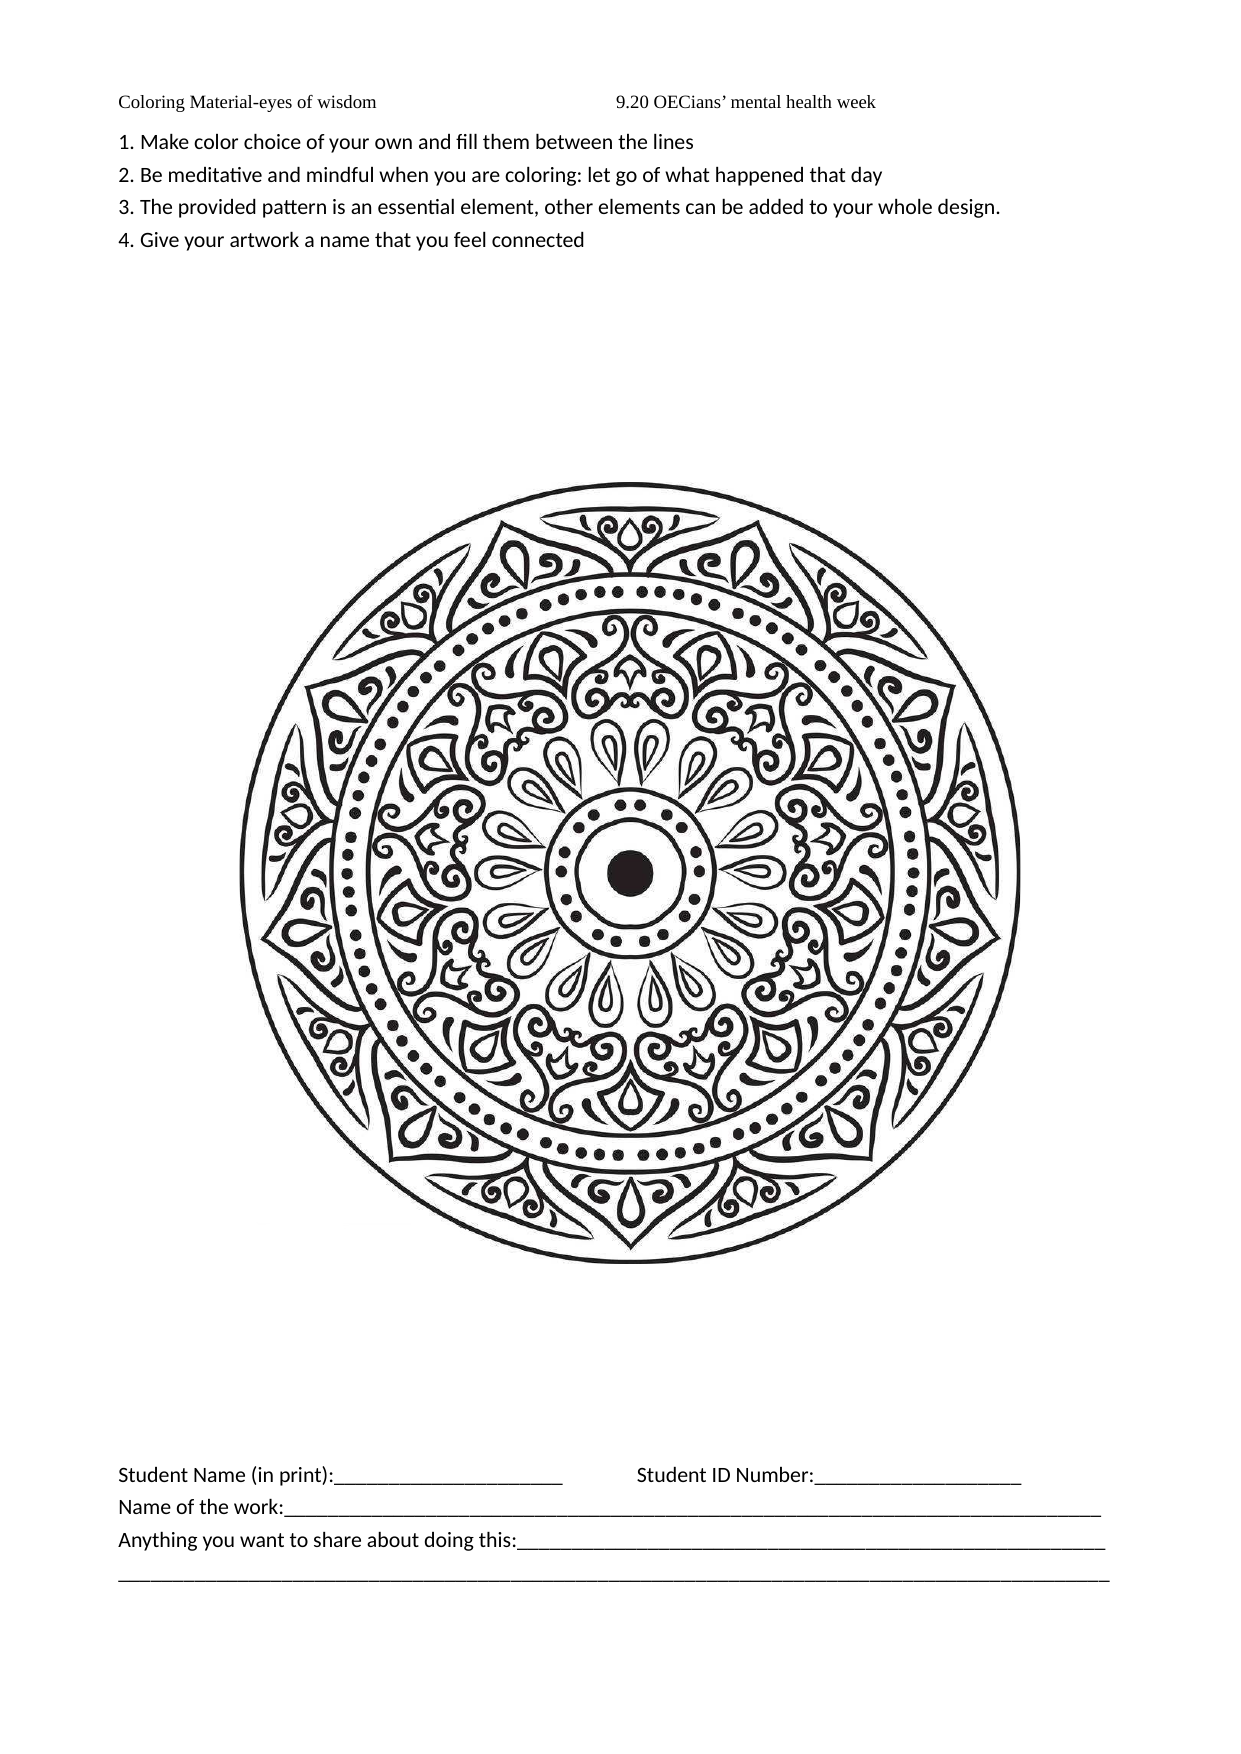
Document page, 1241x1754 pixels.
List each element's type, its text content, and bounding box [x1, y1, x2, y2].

list The provided pattern is an essential element, other elements can be added to your whole design. [118, 190, 1122, 223]
list Anything you want to share about doing this:______________________________________________________ [118, 1523, 1122, 1555]
list Name of the work:___________________________________________________________________________ [118, 1490, 1122, 1523]
picture [239, 482, 1021, 1264]
list Make color choice of your own and fill them between the lines [118, 125, 1122, 158]
list Be meditative and mindful when you are coloring: let go of what happened that day [118, 158, 1122, 190]
list Student Name (in print):_____________________ Student ID Number:___________________ [118, 1458, 1122, 1490]
list Give your artwork a name that you feel connected [118, 223, 1122, 255]
list ___________________________________________________________________________________________ [118, 1555, 1122, 1588]
